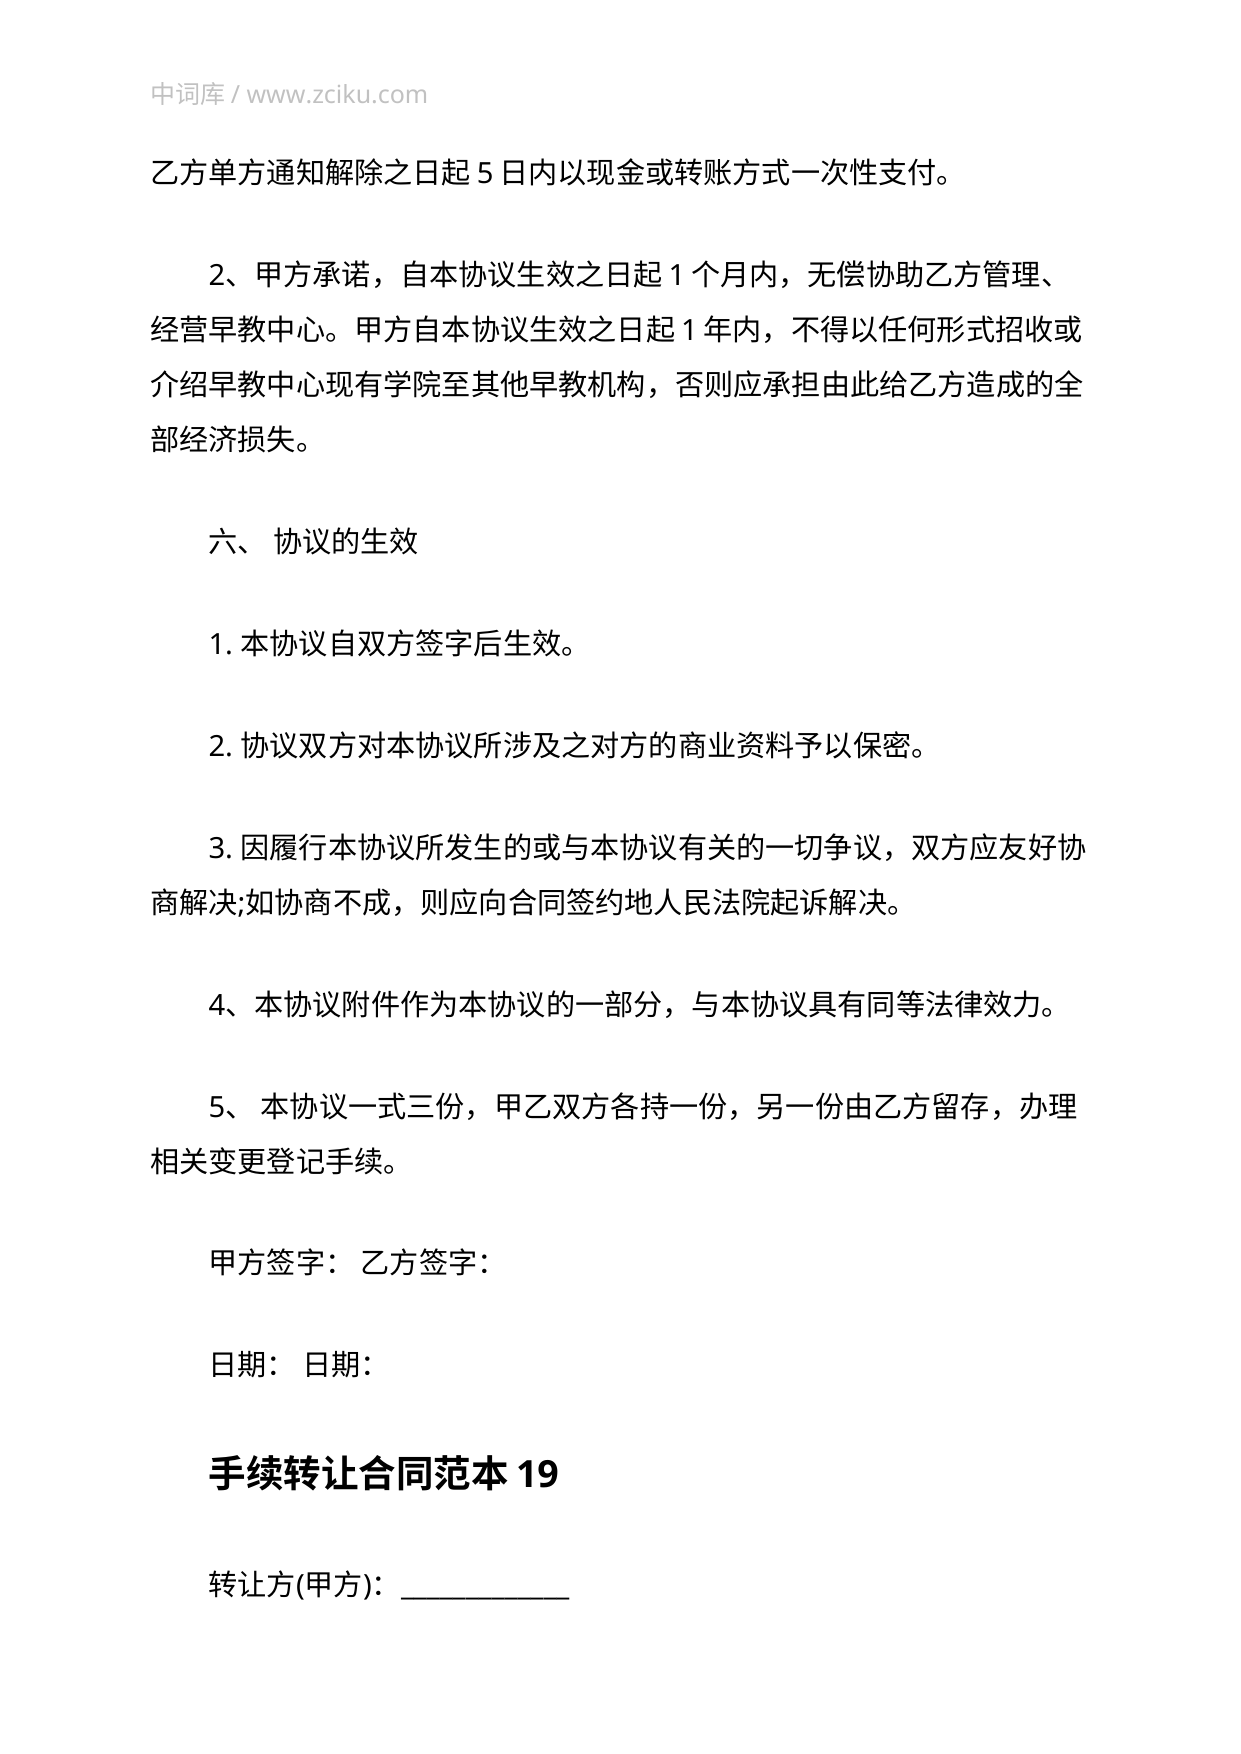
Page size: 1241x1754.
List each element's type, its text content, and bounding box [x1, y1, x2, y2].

text 1. 本协议自双方签字后生效。 [150, 620, 1090, 663]
text 4、本协议附件作为本协议的一部分，与本协议具有同等法律效力。 [150, 981, 1090, 1024]
text 日期： 日期： [150, 1342, 1090, 1384]
text 2、甲方承诺，自本协议生效之日起1个月内，无偿协助乙方管理、经营早教中心。甲方自本协议生效之日起1年内，不得以任何形式招收或介绍早教中心现有学院至其他早教机构，否则应承担由此给乙方造成的全部经济损失。 [150, 252, 1090, 459]
text 六、 协议的生效 [150, 519, 1090, 561]
text 2. 协议双方对本协议所涉及之对方的商业资料予以保密。 [150, 722, 1090, 765]
text 3. 因履行本协议所发生的或与本协议有关的一切争议，双方应友好协商解决;如协商不成，则应向合同签约地人民法院起诉解决。 [150, 824, 1090, 922]
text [150, 150, 1090, 192]
text 5、 本协议一式三份，甲乙双方各持一份，另一份由乙方留存，办理相关变更登记手续。 [150, 1083, 1090, 1181]
text 转让方(甲方)：_____________ [150, 1561, 1090, 1604]
text 甲方签字： 乙方签字： [150, 1240, 1090, 1282]
text 手续转让合同范本19 [150, 1444, 1090, 1498]
